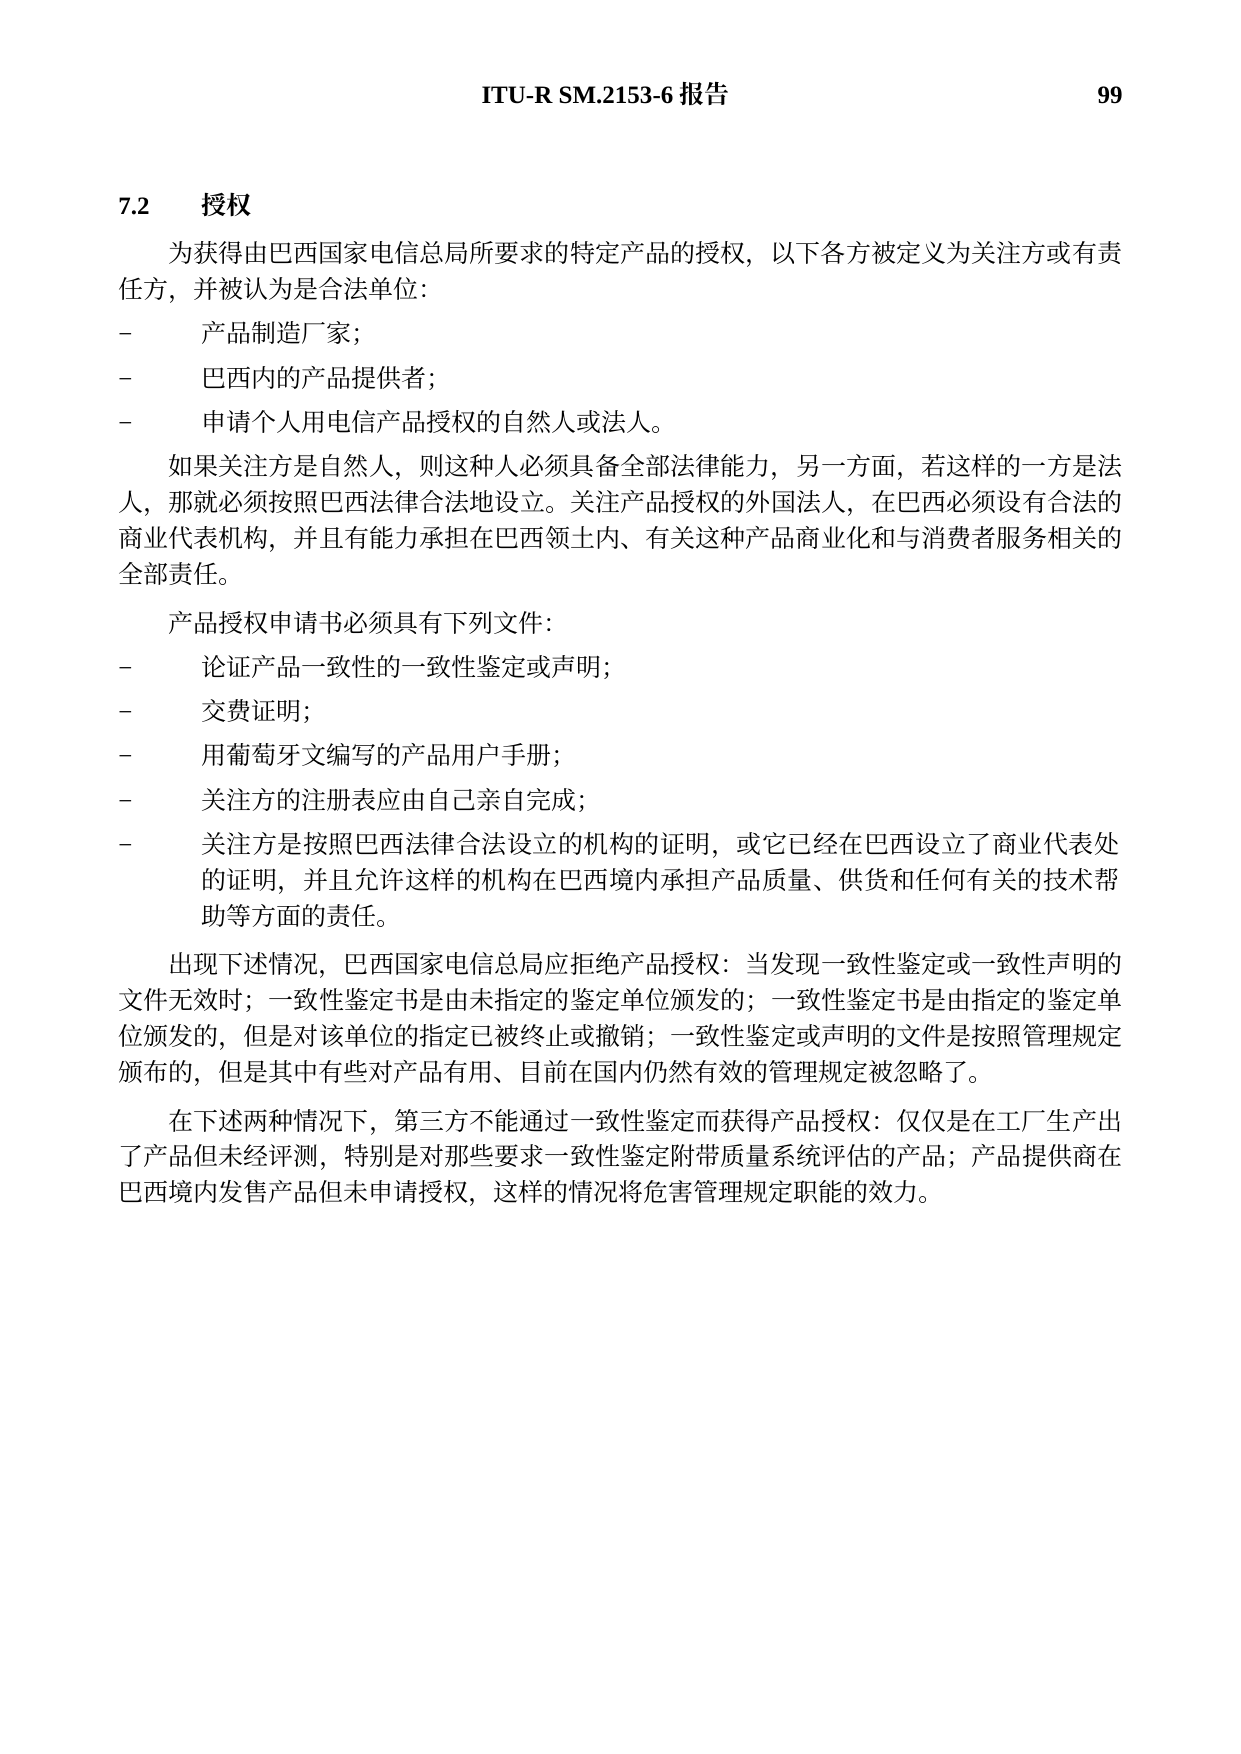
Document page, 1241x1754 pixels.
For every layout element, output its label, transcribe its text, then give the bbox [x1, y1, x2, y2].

text 为获得由巴西国家电信总局所要求的特定产品的授权，以下各方被定义为关注方或有责任方，并被认为是合法单位： [118, 234, 1122, 306]
text − 关注方的注册表应由自己亲自完成； [118, 780, 1122, 816]
text − 论证产品一致性的一致性鉴定或声明； [118, 647, 1122, 683]
text − 用葡萄牙文编写的产品用户手册； [118, 736, 1122, 772]
text − 产品制造厂家； [118, 314, 1122, 350]
text 产品授权申请书必须具有下列文件： [118, 603, 1122, 639]
text − 交费证明； [118, 692, 1122, 728]
text − 申请个人用电信产品授权的自然人或法人。 [118, 403, 1122, 439]
text 在下述两种情况下，第三方不能通过一致性鉴定而获得产品授权：仅仅是在工厂生产出了产品但未经评测，特别是对那些要求一致性鉴定附带质量系统评估的产品；产品提供商在巴西境内发售产品但未申请授权，这样的情况将危害管理规定职能的效力。 [118, 1101, 1122, 1209]
text 出现下述情况，巴西国家电信总局应拒绝产品授权：当发现一致性鉴定或一致性声明的文件无效时；一致性鉴定书是由未指定的鉴定单位颁发的；一致性鉴定书是由指定的鉴定单位颁发的，但是对该单位的指定已被终止或撤销；一致性鉴定或声明的文件是按照管理规定颁布的，但是其中有些对产品有用、目前在国内仍然有效的管理规定被忽略了。 [118, 945, 1122, 1089]
text 如果关注方是自然人，则这种人必须具备全部法律能力，另一方面，若这样的一方是法人，那就必须按照巴西法律合法地设立。关注产品授权的外国法人，在巴西必须设有合法的商业代表机构，并且有能力承担在巴西领土内、有关这种产品商业化和与消费者服务相关的全部责任。 [118, 447, 1122, 591]
text − 巴西内的产品提供者； [118, 358, 1122, 394]
text − 关注方是按照巴西法律合法设立的机构的证明，或它已经在巴西设立了商业代表处的证明，并且允许这样的机构在巴西境内承担产品质量、供货和任何有关的技术帮助等方面的责任。 [118, 824, 1122, 932]
subtitle 7.2 授权 [118, 186, 1122, 221]
